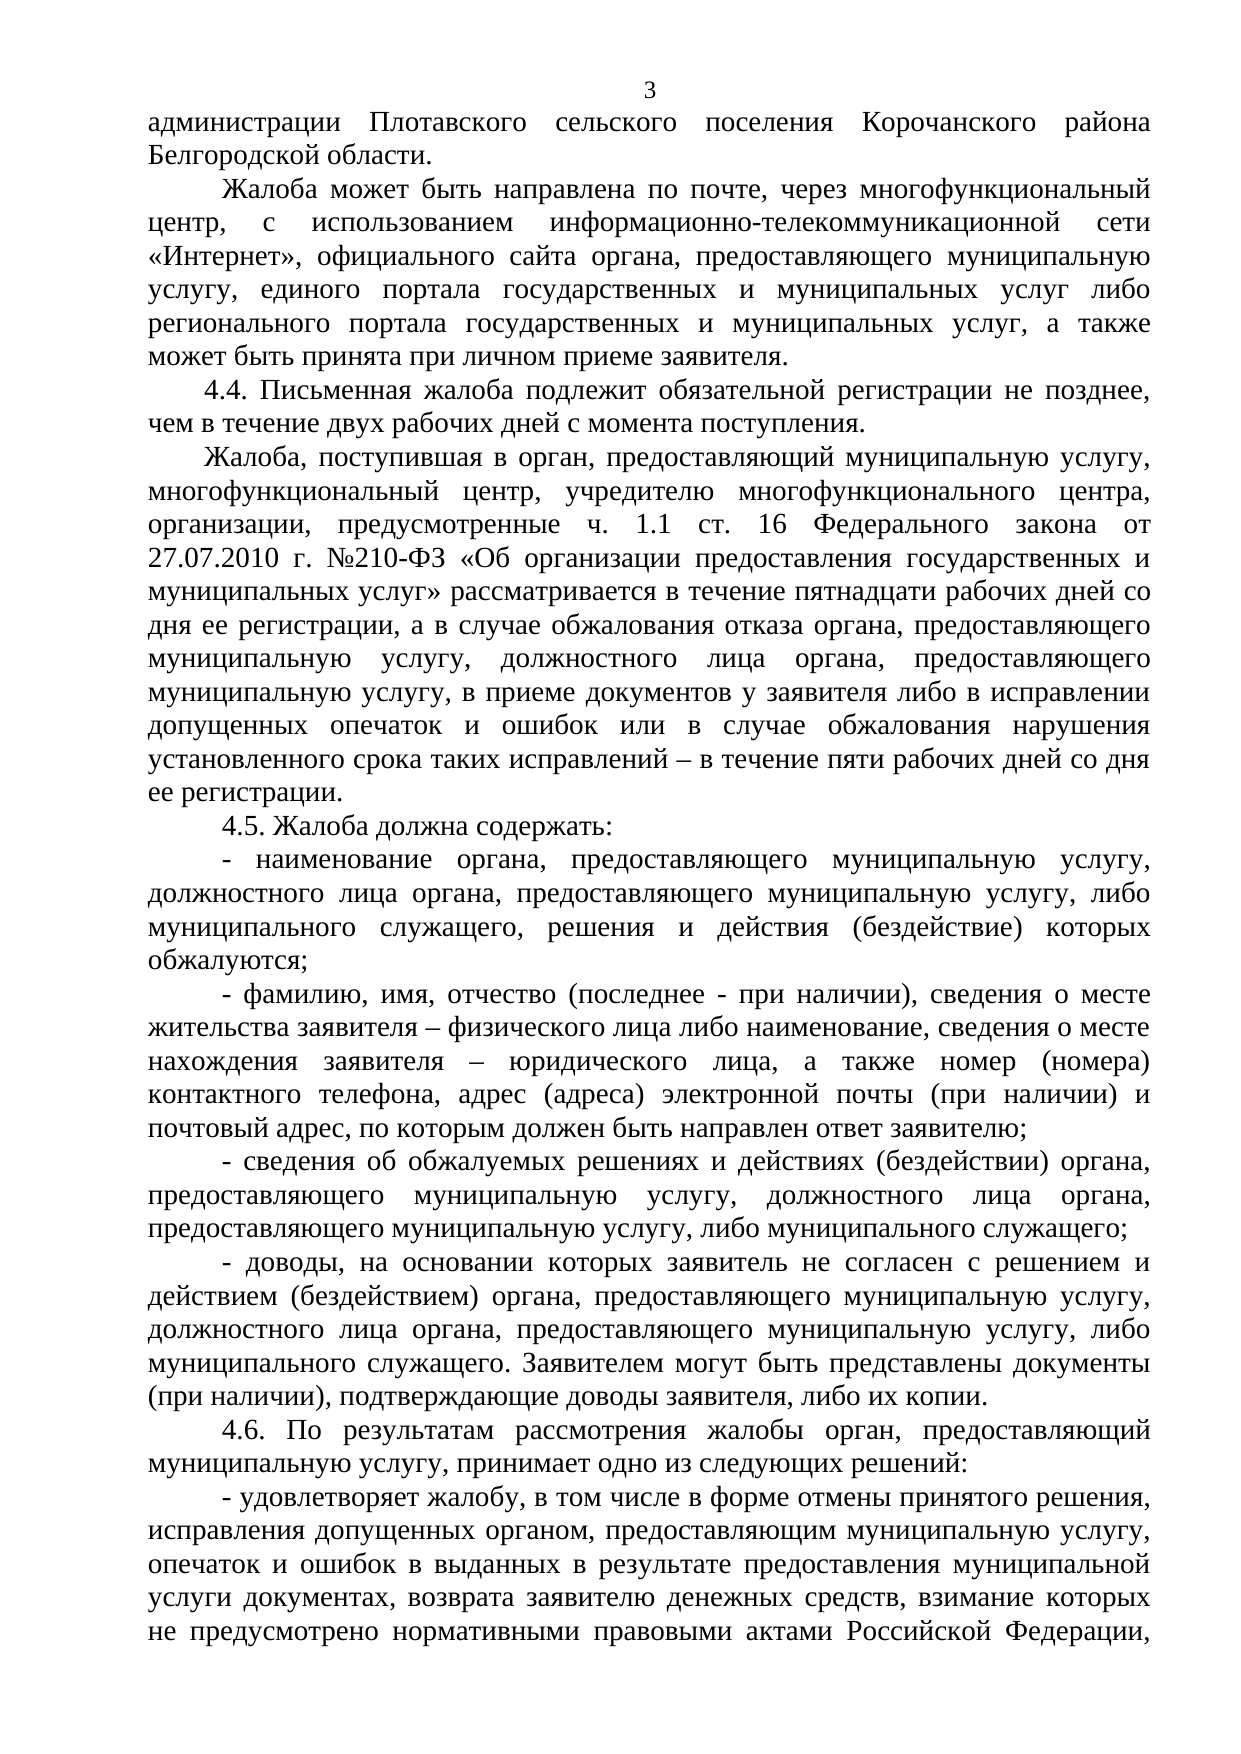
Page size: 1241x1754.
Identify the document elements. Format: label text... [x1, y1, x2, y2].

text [148, 1479, 1152, 1647]
text 4.6. По результатам рассмотрения жалобы орган, предоставляющий муниципальную услугу, принимает одно из следующих решений: [148, 1412, 1152, 1479]
text - доводы, на основании которых заявитель не согласен с решением и действием (бездействием) органа, предоставляющего муниципальную услугу, должностного лица органа, предоставляющего муниципальную услугу, либо муниципального служащего. Заявителем могут быть представлены документы (при наличии), подтверждающие доводы заявителя, либо их копии. [148, 1244, 1152, 1412]
text - фамилию, имя, отчество (последнее - при наличии), сведения о месте жительства заявителя – физического лица либо наименование, сведения о месте нахождения заявителя – юридического лица, а также номер (номера) контактного телефона, адрес (адреса) электронной почты (при наличии) и почтовый адрес, по которым должен быть направлен ответ заявителю; [148, 976, 1152, 1143]
text 4.5. Жалоба должна содержать: [148, 808, 1152, 842]
text - сведения об обжалуемых решениях и действиях (бездействии) органа, предоставляющего муниципальную услугу, должностного лица органа, предоставляющего муниципальную услугу, либо муниципального служащего; [148, 1143, 1152, 1244]
text Жалоба, поступившая в орган, предоставляющий муниципальную услугу, многофункциональный центр, учредителю многофункционального центра, организации, предусмотренные ч. 1.1 ст. 16 Федерального закона от 27.07.2010 г. №210-ФЗ «Об организации предоставления государственных и муниципальных услуг» рассматривается в течение пятнадцати рабочих дней со дня ее регистрации, а в случае обжалования отказа органа, предоставляющего муниципальную услугу, должностного лица органа, предоставляющего муниципальную услугу, в приеме документов у заявителя либо в исправлении допущенных опечаток и ошибок или в случае обжалования нарушения установленного срока таких исправлений – в течение пяти рабочих дней со дня ее регистрации. [148, 439, 1152, 808]
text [148, 104, 1152, 171]
text 4.4. Письменная жалоба подлежит обязательной регистрации не позднее, чем в течение двух рабочих дней с момента поступления. [148, 372, 1152, 439]
text Жалоба может быть направлена по почте, через многофункциональный центр, с использованием информационно-телекоммуникационной сети «Интернет», официального сайта органа, предоставляющего муниципальную услугу, единого портала государственных и муниципальных услуг либо регионального портала государственных и муниципальных услуг, а также может быть принята при личном приеме заявителя. [148, 171, 1152, 372]
text - наименование органа, предоставляющего муниципальную услугу, должностного лица органа, предоставляющего муниципальную услугу, либо муниципального служащего, решения и действия (бездействие) которых обжалуются; [148, 842, 1152, 976]
